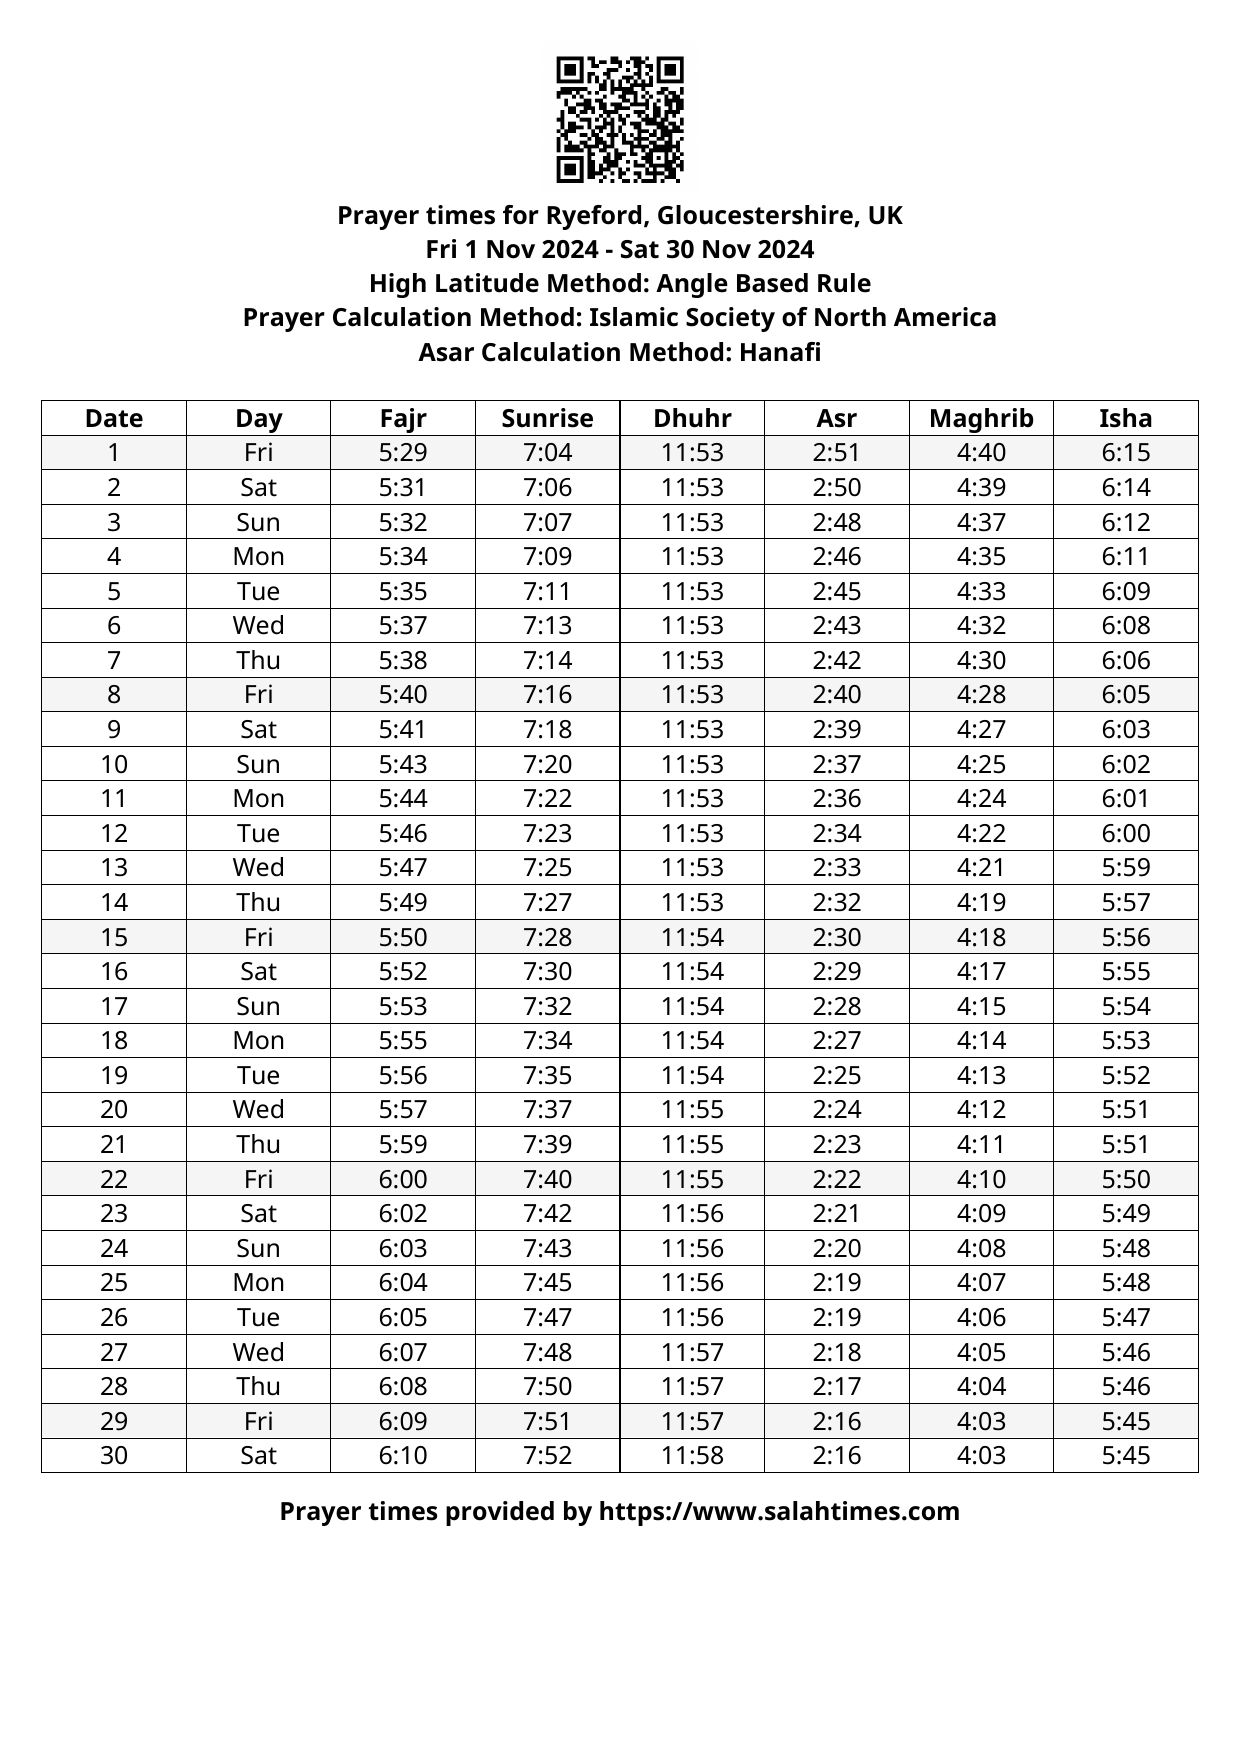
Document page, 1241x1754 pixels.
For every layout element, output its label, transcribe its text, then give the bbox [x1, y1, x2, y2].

table_cell 4:04 [910, 1369, 1053, 1403]
table_cell 2:45 [765, 574, 909, 607]
table_cell 27 [42, 1335, 186, 1368]
table_cell Thu [187, 885, 330, 919]
table_cell 11:56 [621, 1196, 764, 1230]
table_cell Tue [187, 1300, 330, 1334]
table_cell 5:52 [331, 954, 475, 988]
table_header Asr [765, 401, 909, 434]
table_cell 2:24 [765, 1093, 909, 1126]
table_cell Fri [187, 1162, 330, 1195]
table_cell 11:53 [621, 436, 764, 469]
table_cell 4:30 [910, 643, 1053, 677]
table_cell Sun [187, 1231, 330, 1264]
table_cell 2:50 [765, 470, 909, 504]
table_cell 7:50 [476, 1369, 619, 1403]
table_cell 4:14 [910, 1024, 1053, 1057]
table_cell 11:54 [621, 920, 764, 953]
picture [542, 41, 699, 198]
table_cell 7:06 [476, 470, 619, 504]
table_cell 17 [42, 989, 186, 1022]
table_cell 11:54 [621, 1024, 764, 1057]
table_cell 2:29 [765, 954, 909, 988]
table_cell 5:46 [1054, 1335, 1198, 1368]
table_cell 2:37 [765, 747, 909, 780]
table_cell 11 [42, 781, 186, 815]
table_cell 2:48 [765, 505, 909, 538]
table_cell 11:56 [621, 1231, 764, 1264]
table_cell 11:53 [621, 885, 764, 919]
table_cell 4:05 [910, 1335, 1053, 1368]
table_cell 11:53 [621, 781, 764, 815]
table_cell 7:18 [476, 712, 619, 746]
table_cell 5:45 [1054, 1439, 1198, 1472]
table_cell 11:53 [621, 574, 764, 607]
table_cell 2:51 [765, 436, 909, 469]
table_cell Fri [187, 920, 330, 953]
table_cell Sat [187, 712, 330, 746]
table_cell 6 [42, 609, 186, 642]
table_cell 6:08 [331, 1369, 475, 1403]
table_cell 6:05 [1054, 678, 1198, 711]
table_cell 4:09 [910, 1196, 1053, 1230]
table_cell 23 [42, 1196, 186, 1230]
table_cell 4:21 [910, 851, 1053, 884]
table_cell 6:02 [331, 1196, 475, 1230]
table_cell 16 [42, 954, 186, 988]
table_cell 4:22 [910, 816, 1053, 849]
table_cell 5:32 [331, 505, 475, 538]
text Fri 1 Nov 2024 - Sat 30 Nov 2024 [42, 232, 1198, 266]
table_cell 28 [42, 1369, 186, 1403]
table_cell 5:40 [331, 678, 475, 711]
table_cell 22 [42, 1162, 186, 1195]
table_cell 2:22 [765, 1162, 909, 1195]
table_cell Sun [187, 747, 330, 780]
table_cell 5:52 [1054, 1058, 1198, 1092]
table_cell 5:44 [331, 781, 475, 815]
table_cell 6:05 [331, 1300, 475, 1334]
table_cell 7 [42, 643, 186, 677]
table_cell 4:39 [910, 470, 1053, 504]
table_cell 4:35 [910, 539, 1053, 573]
table_cell 24 [42, 1231, 186, 1264]
table_cell 15 [42, 920, 186, 953]
table_cell 2:21 [765, 1196, 909, 1230]
table_header Day [187, 401, 330, 434]
table_cell 7:11 [476, 574, 619, 607]
table_cell 5:47 [331, 851, 475, 884]
table_cell 2:27 [765, 1024, 909, 1057]
table_cell 7:42 [476, 1196, 619, 1230]
table_cell 7:34 [476, 1024, 619, 1057]
table_cell 14 [42, 885, 186, 919]
table_cell 11:53 [621, 712, 764, 746]
table_cell 7:23 [476, 816, 619, 849]
table_cell Sat [187, 954, 330, 988]
table_cell 5:46 [1054, 1369, 1198, 1403]
table_cell 5:50 [331, 920, 475, 953]
table_cell 2:43 [765, 609, 909, 642]
table_cell 2:34 [765, 816, 909, 849]
table_cell Wed [187, 609, 330, 642]
table_cell 5:55 [331, 1024, 475, 1057]
table_cell 5:31 [331, 470, 475, 504]
table_cell Mon [187, 1266, 330, 1299]
table_cell 5:59 [331, 1127, 475, 1161]
table_cell 6:12 [1054, 505, 1198, 538]
table_cell 4:37 [910, 505, 1053, 538]
table_cell 5:43 [331, 747, 475, 780]
text High Latitude Method: Angle Based Rule [42, 266, 1198, 300]
table_cell Tue [187, 1058, 330, 1092]
table_cell 2:20 [765, 1231, 909, 1264]
table_cell 7:47 [476, 1300, 619, 1334]
table_cell 5:46 [331, 816, 475, 849]
table_cell 5:51 [1054, 1093, 1198, 1126]
table_cell 4:27 [910, 712, 1053, 746]
table_cell 7:37 [476, 1093, 619, 1126]
table_cell 5:57 [331, 1093, 475, 1126]
table_cell 7:43 [476, 1231, 619, 1264]
table_cell 11:55 [621, 1093, 764, 1126]
table_cell 2:33 [765, 851, 909, 884]
text Asar Calculation Method: Hanafi [42, 334, 1198, 368]
table_cell 11:53 [621, 816, 764, 849]
table_cell Mon [187, 1024, 330, 1057]
table_cell 5:55 [1054, 954, 1198, 988]
table_cell Wed [187, 1335, 330, 1368]
table_cell 11:56 [621, 1266, 764, 1299]
table_cell 11:57 [621, 1369, 764, 1403]
table_cell 2 [42, 470, 186, 504]
table_cell 2:46 [765, 539, 909, 573]
table_cell Wed [187, 851, 330, 884]
table_cell 11:54 [621, 954, 764, 988]
table_cell 5:45 [1054, 1404, 1198, 1437]
table_cell 6:04 [331, 1266, 475, 1299]
table_cell 6:09 [331, 1404, 475, 1437]
table_cell 11:58 [621, 1439, 764, 1472]
table_cell 5:37 [331, 609, 475, 642]
table_cell Tue [187, 816, 330, 849]
table_cell 5:41 [331, 712, 475, 746]
table_cell 5:51 [1054, 1127, 1198, 1161]
table_cell Fri [187, 436, 330, 469]
table_cell 5:57 [1054, 885, 1198, 919]
table_cell 18 [42, 1024, 186, 1057]
table_cell Wed [187, 1093, 330, 1126]
table_cell 7:04 [476, 436, 619, 469]
table_cell 7:30 [476, 954, 619, 988]
table_cell Thu [187, 1369, 330, 1403]
table_cell 2:39 [765, 712, 909, 746]
table_cell 6:08 [1054, 609, 1198, 642]
table_cell 4:07 [910, 1266, 1053, 1299]
table_cell 19 [42, 1058, 186, 1092]
table_cell Thu [187, 1127, 330, 1161]
table_cell 1 [42, 436, 186, 469]
table_cell 5:35 [331, 574, 475, 607]
table_cell 5:53 [1054, 1024, 1198, 1057]
table_cell 2:28 [765, 989, 909, 1022]
table_cell 5 [42, 574, 186, 607]
table_cell 2:36 [765, 781, 909, 815]
table_cell 2:16 [765, 1404, 909, 1437]
table_cell 10 [42, 747, 186, 780]
table_cell 4:08 [910, 1231, 1053, 1264]
table_cell Sat [187, 470, 330, 504]
table_cell 7:07 [476, 505, 619, 538]
table_cell 11:55 [621, 1127, 764, 1161]
table_cell 30 [42, 1439, 186, 1472]
table_cell 7:13 [476, 609, 619, 642]
table_cell 7:28 [476, 920, 619, 953]
table_cell 2:32 [765, 885, 909, 919]
table_cell 4:25 [910, 747, 1053, 780]
table_cell 6:00 [1054, 816, 1198, 849]
table_cell 13 [42, 851, 186, 884]
table_cell 4:33 [910, 574, 1053, 607]
table_cell 11:53 [621, 470, 764, 504]
table_cell 5:38 [331, 643, 475, 677]
table_cell 7:16 [476, 678, 619, 711]
table_cell 11:57 [621, 1404, 764, 1437]
table_cell 8 [42, 678, 186, 711]
table_cell 7:14 [476, 643, 619, 677]
table_cell 4:18 [910, 920, 1053, 953]
table_cell 11:53 [621, 678, 764, 711]
table_cell 21 [42, 1127, 186, 1161]
table_cell 5:50 [1054, 1162, 1198, 1195]
table_cell 9 [42, 712, 186, 746]
table_cell 5:54 [1054, 989, 1198, 1022]
table_cell Sat [187, 1439, 330, 1472]
table_cell 6:11 [1054, 539, 1198, 573]
table_cell 5:47 [1054, 1300, 1198, 1334]
table_cell 4 [42, 539, 186, 573]
table_header Sunrise [476, 401, 619, 434]
table_cell 7:22 [476, 781, 619, 815]
table_cell 12 [42, 816, 186, 849]
table_cell 2:40 [765, 678, 909, 711]
table_cell 4:32 [910, 609, 1053, 642]
table_cell 11:53 [621, 851, 764, 884]
table_cell 2:17 [765, 1369, 909, 1403]
table_cell 25 [42, 1266, 186, 1299]
text Prayer times provided by https://www.salahtimes.com [42, 1494, 1198, 1528]
table_cell 7:39 [476, 1127, 619, 1161]
table_cell 6:09 [1054, 574, 1198, 607]
table_cell 4:10 [910, 1162, 1053, 1195]
table_cell 7:25 [476, 851, 619, 884]
table_cell 3 [42, 505, 186, 538]
table_cell Sun [187, 989, 330, 1022]
table_cell 6:01 [1054, 781, 1198, 815]
table_cell 6:00 [331, 1162, 475, 1195]
table_cell 20 [42, 1093, 186, 1126]
table_header Date [42, 401, 186, 434]
table_cell 6:10 [331, 1439, 475, 1472]
table_cell 11:56 [621, 1300, 764, 1334]
table_cell 5:49 [1054, 1196, 1198, 1230]
table_cell 2:42 [765, 643, 909, 677]
table_cell 5:59 [1054, 851, 1198, 884]
table_cell 7:48 [476, 1335, 619, 1368]
table_cell 11:53 [621, 539, 764, 573]
table_cell 4:11 [910, 1127, 1053, 1161]
table_cell Fri [187, 1404, 330, 1437]
table_cell 2:16 [765, 1439, 909, 1472]
table_cell 5:53 [331, 989, 475, 1022]
table_header Isha [1054, 401, 1198, 434]
table_cell 6:03 [1054, 712, 1198, 746]
table_cell 4:06 [910, 1300, 1053, 1334]
table_cell 4:12 [910, 1093, 1053, 1126]
table_cell 6:15 [1054, 436, 1198, 469]
table_cell 2:19 [765, 1300, 909, 1334]
table_cell 11:55 [621, 1162, 764, 1195]
table_cell 11:57 [621, 1335, 764, 1368]
table_cell 2:30 [765, 920, 909, 953]
table_cell Tue [187, 574, 330, 607]
table_cell 4:40 [910, 436, 1053, 469]
table_cell Thu [187, 643, 330, 677]
table_cell 4:13 [910, 1058, 1053, 1092]
table_cell Sun [187, 505, 330, 538]
table_cell 7:27 [476, 885, 619, 919]
table_cell 2:19 [765, 1266, 909, 1299]
text Prayer Calculation Method: Islamic Society of North America [42, 300, 1198, 334]
table_cell 6:14 [1054, 470, 1198, 504]
table_cell 4:17 [910, 954, 1053, 988]
table_cell 5:49 [331, 885, 475, 919]
table_cell 7:52 [476, 1439, 619, 1472]
table_cell 2:25 [765, 1058, 909, 1092]
table_cell 7:35 [476, 1058, 619, 1092]
table_header Fajr [331, 401, 475, 434]
table_cell 7:45 [476, 1266, 619, 1299]
table_cell 26 [42, 1300, 186, 1334]
table_cell Mon [187, 539, 330, 573]
table_cell 4:28 [910, 678, 1053, 711]
table_cell 5:29 [331, 436, 475, 469]
table_cell 6:02 [1054, 747, 1198, 780]
table_cell 11:54 [621, 989, 764, 1022]
table_cell 5:34 [331, 539, 475, 573]
table_cell 6:03 [331, 1231, 475, 1264]
table_cell 5:56 [331, 1058, 475, 1092]
table_cell 4:15 [910, 989, 1053, 1022]
table_cell 11:54 [621, 1058, 764, 1092]
table_cell 4:03 [910, 1439, 1053, 1472]
text Prayer times for Ryeford, Gloucestershire, UK [42, 198, 1198, 232]
table_cell Mon [187, 781, 330, 815]
table_cell 6:06 [1054, 643, 1198, 677]
table_header Dhuhr [621, 401, 764, 434]
table_cell 5:56 [1054, 920, 1198, 953]
table_cell Fri [187, 678, 330, 711]
table_cell 11:53 [621, 643, 764, 677]
table_header Maghrib [910, 401, 1053, 434]
table_cell 5:48 [1054, 1266, 1198, 1299]
table_cell 11:53 [621, 505, 764, 538]
table_cell 7:40 [476, 1162, 619, 1195]
table_cell 6:07 [331, 1335, 475, 1368]
table_cell 7:20 [476, 747, 619, 780]
table_cell 11:53 [621, 747, 764, 780]
table_cell 4:03 [910, 1404, 1053, 1437]
table_cell 2:18 [765, 1335, 909, 1368]
table_cell 29 [42, 1404, 186, 1437]
table_cell 5:48 [1054, 1231, 1198, 1264]
table_cell 7:51 [476, 1404, 619, 1437]
table_cell 7:32 [476, 989, 619, 1022]
table_cell 4:19 [910, 885, 1053, 919]
table_cell 4:24 [910, 781, 1053, 815]
table_cell 2:23 [765, 1127, 909, 1161]
table_cell 11:53 [621, 609, 764, 642]
table_cell Sat [187, 1196, 330, 1230]
table_cell 7:09 [476, 539, 619, 573]
